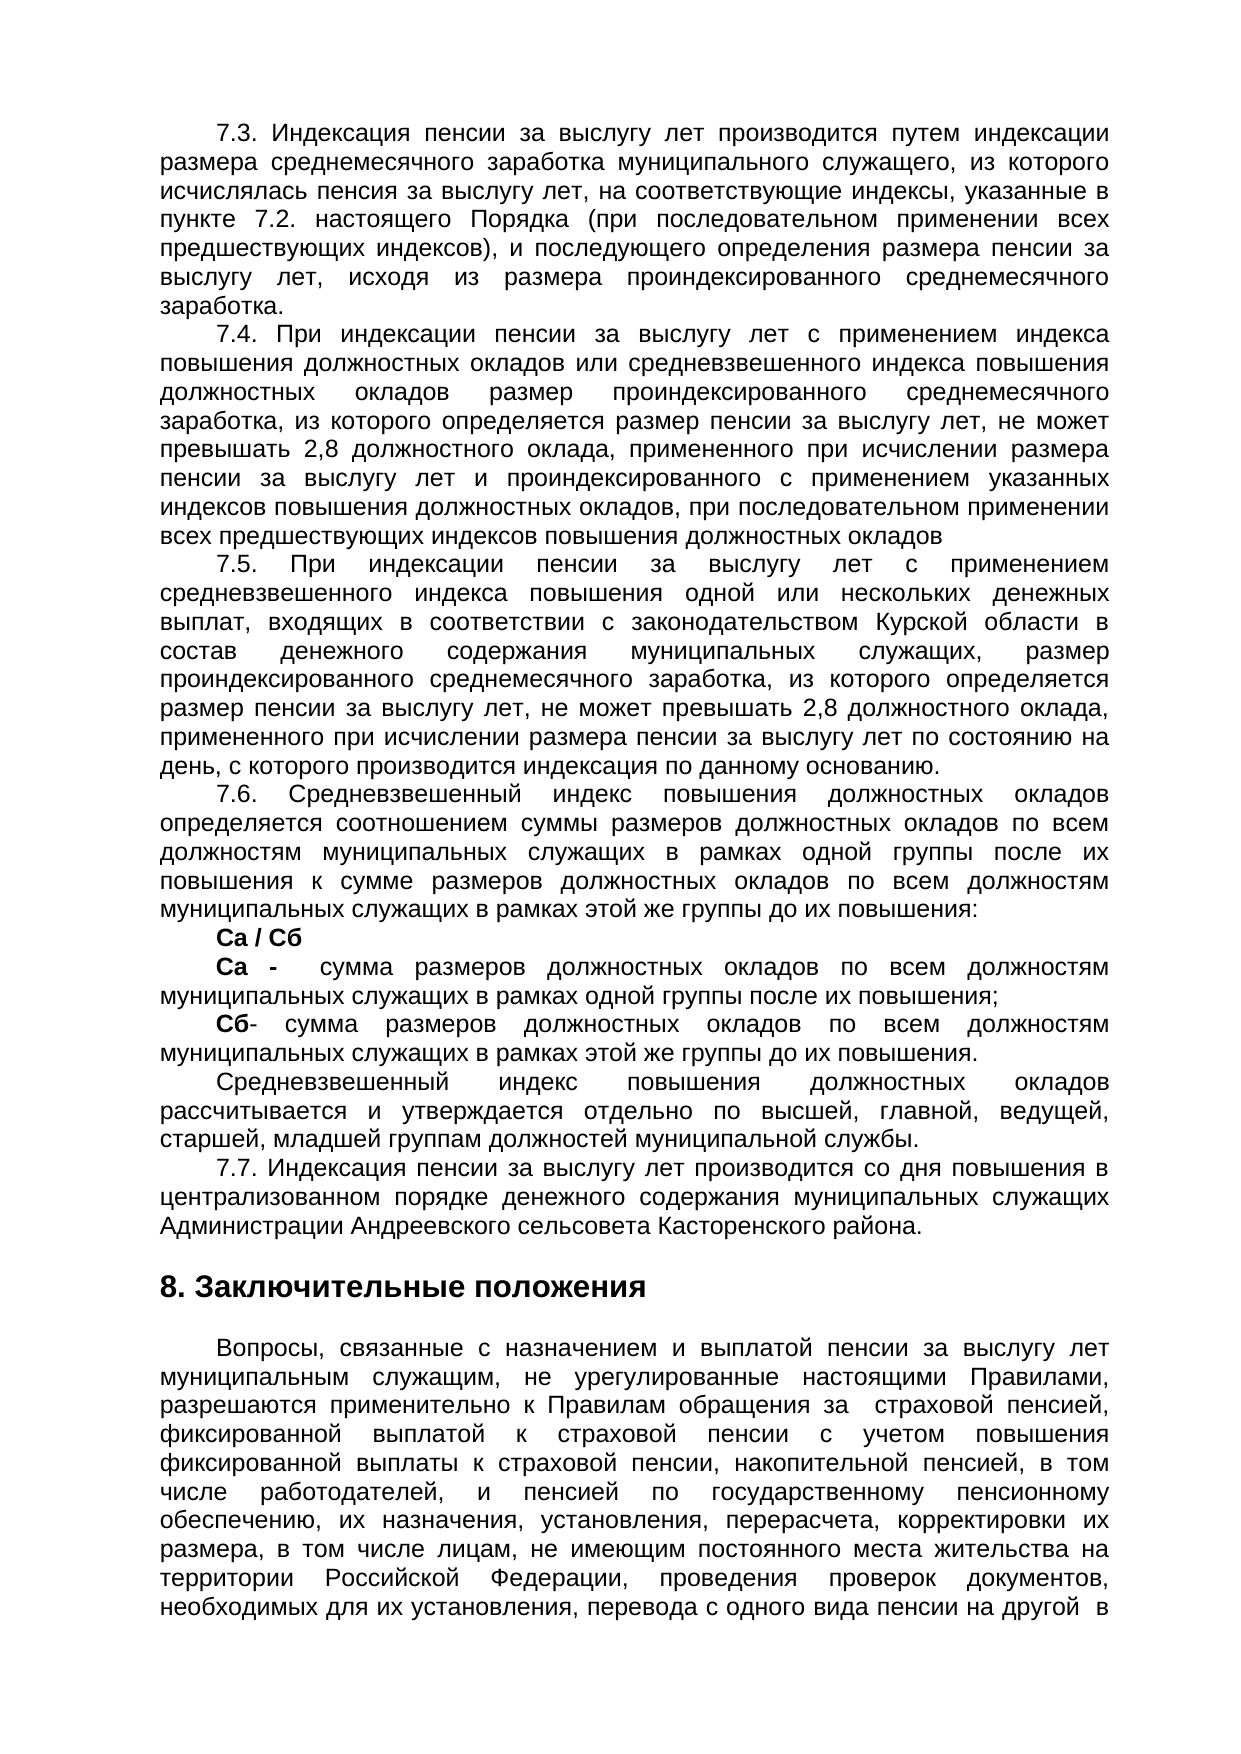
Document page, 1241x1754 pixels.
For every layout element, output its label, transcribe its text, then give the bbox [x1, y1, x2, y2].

text 7.4. При индексации пенсии за выслугу лет с применением индекса повышения должностных окладов или средневзвешенного индекса повышения должностных окладов размер проиндексированного среднемесячного заработка, из которого определяется размер пенсии за выслугу лет, не может превышать 2,8 должностного оклада, примененного при исчислении размера пенсии за выслугу лет и проиндексированного с применением указанных индексов повышения должностных окладов, при последовательном применении всех предшествующих индексов повышения должностных окладов [159, 319, 1110, 549]
text Са - сумма размеров должностных окладов по всем должностям муниципальных служащих в рамках одной группы после их повышения; [159, 952, 1110, 1009]
text 7.7. Индексация пенсии за выслугу лет производится со дня повышения в централизованном порядке денежного содержания муниципальных служащих Администрации Андреевского сельсовета Касторенского района. [159, 1153, 1110, 1239]
text Са / Сб [159, 923, 1110, 952]
text 7.6. Средневзвешенный индекс повышения должностных окладов определяется соотношением суммы размеров должностных окладов по всем должностям муниципальных служащих в рамках одной группы после их повышения к сумме размеров должностных окладов по всем должностям муниципальных служащих в рамках этой же группы до их повышения: [159, 779, 1110, 923]
text Средневзвешенный индекс повышения должностных окладов рассчитывается и утверждается отдельно по высшей, главной, ведущей, старшей, младшей группам должностей муниципальной службы. [159, 1067, 1110, 1153]
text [159, 1333, 1110, 1620]
text 7.5. При индексации пенсии за выслугу лет с применением средневзвешенного индекса повышения одной или нескольких денежных выплат, входящих в соответствии с законодательством Курской области в состав денежного содержания муниципальных служащих, размер проиндексированного среднемесячного заработка, из которого определяется размер пенсии за выслугу лет, не может превышать 2,8 должностного оклада, примененного при исчислении размера пенсии за выслугу лет по состоянию на день, с которого производится индексация по данному основанию. [159, 549, 1110, 779]
text 7.3. Индексация пенсии за выслугу лет производится путем индексации размера среднемесячного заработка муниципального служащего, из которого исчислялась пенсия за выслугу лет, на соответствующие индексы, указанные в пункте 7.2. настоящего Порядка (при последовательном применении всех предшествующих индексов), и последующего определения размера пенсии за выслугу лет, исходя из размера проиндексированного среднемесячного заработка. [159, 118, 1110, 319]
text Сб- сумма размеров должностных окладов по всем должностям муниципальных служащих в рамках этой же группы до их повышения. [159, 1009, 1110, 1067]
text 8. Заключительные положения [159, 1268, 1110, 1304]
